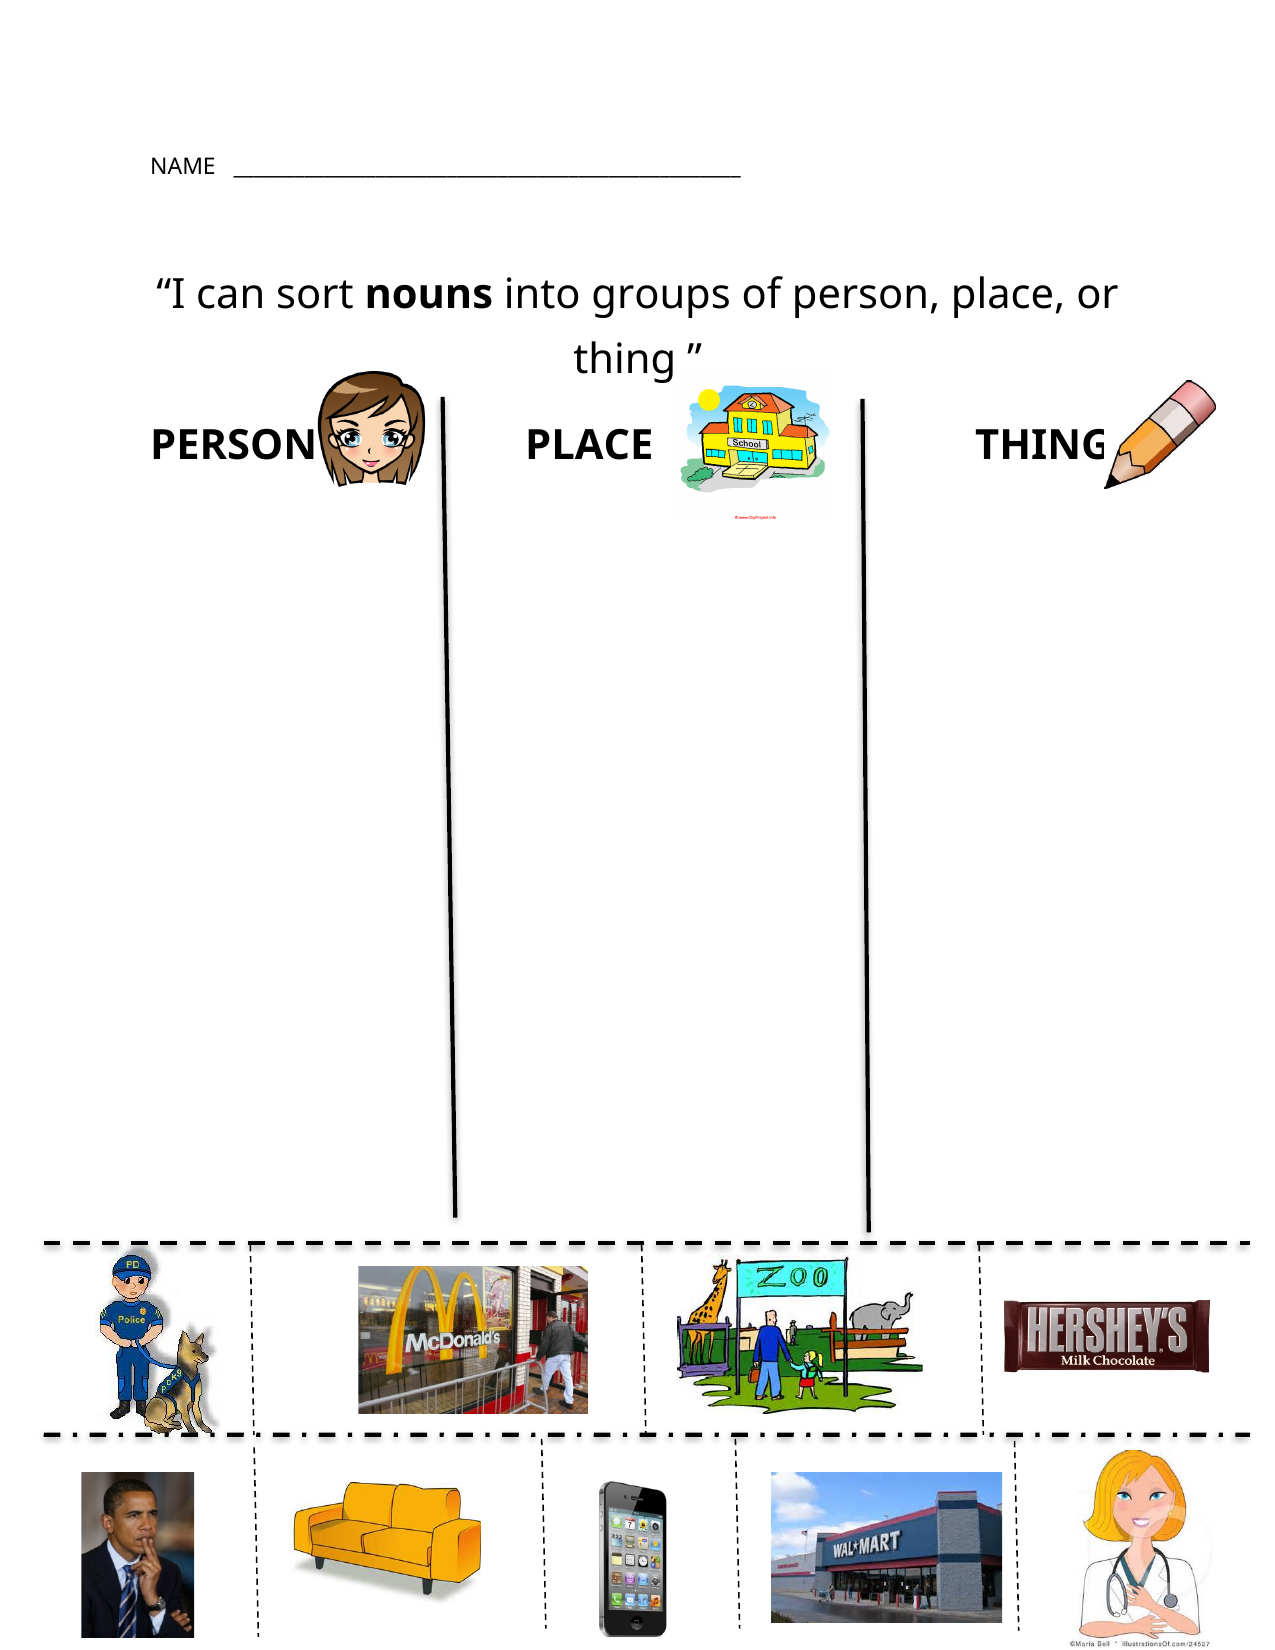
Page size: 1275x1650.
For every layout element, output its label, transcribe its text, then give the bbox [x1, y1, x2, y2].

picture [287, 386, 455, 415]
picture [287, 1482, 481, 1606]
picture [1002, 1232, 1211, 1441]
picture [1045, 1450, 1234, 1648]
picture [677, 1255, 923, 1414]
picture [81, 1232, 240, 1439]
picture [287, 472, 442, 544]
picture [771, 1472, 1003, 1623]
picture [677, 367, 832, 522]
picture [545, 1472, 719, 1646]
text PERSON PLACE THING [150, 415, 436, 472]
picture [1104, 380, 1216, 489]
picture [81, 1472, 195, 1638]
text “I can sort nouns into groups of person, place, or thing.” [150, 263, 1125, 386]
text PERSON PLACE THING [832, 415, 1104, 472]
text NAME __________________________________________________ [150, 150, 1125, 181]
text PERSON PLACE THING [450, 415, 677, 472]
picture [446, 472, 455, 544]
picture [358, 1266, 588, 1414]
